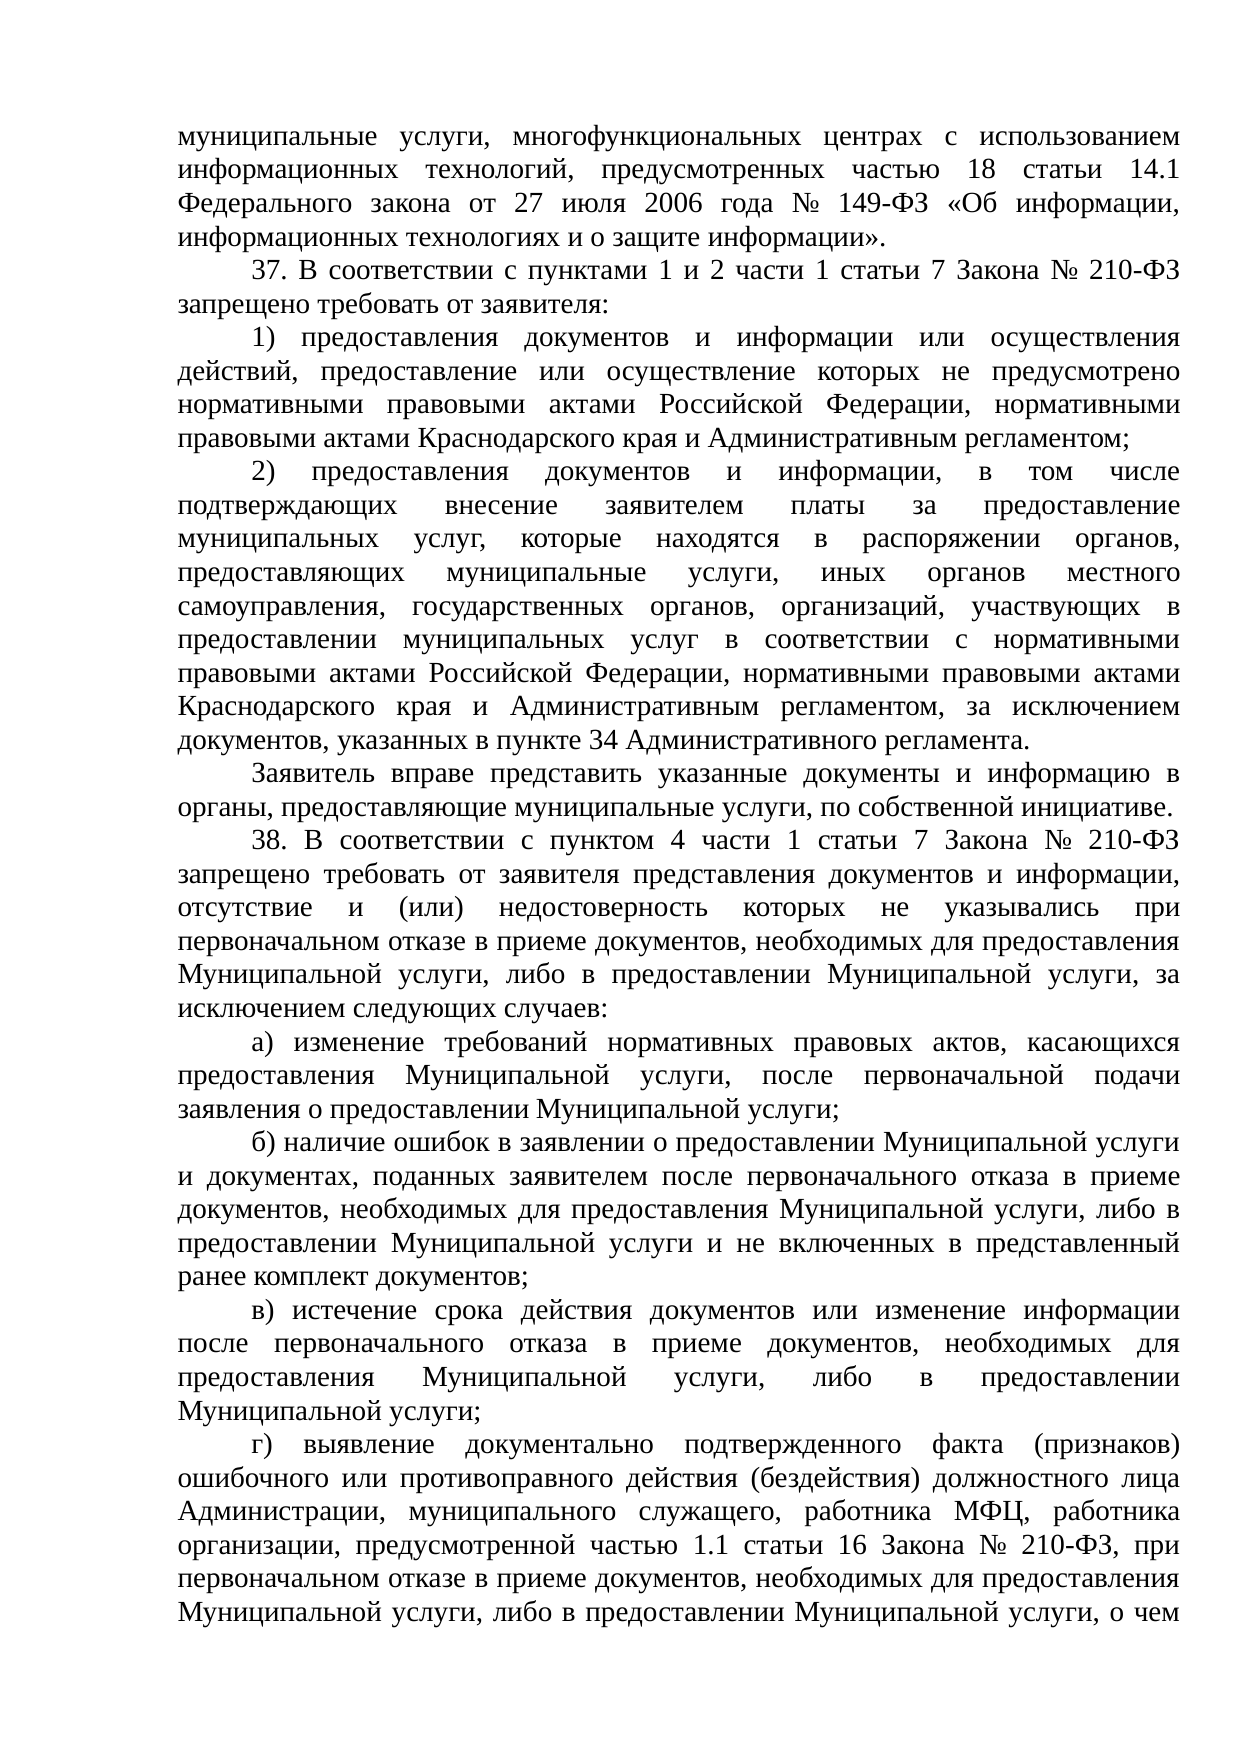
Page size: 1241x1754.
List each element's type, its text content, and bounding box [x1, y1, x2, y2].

text 2) предоставления документов и информации, в том числе подтверждающих внесение заявителем платы за предоставление муниципальных услуг, которые находятся в распоряжении органов, предоставляющих муниципальные услуги, иных органов местного самоуправления, государственных органов, организаций, участвующих в предоставлении муниципальных услуг в соответствии с нормативными правовыми актами Российской Федерации, нормативными правовыми актами Краснодарского края и Административным регламентом, за исключением документов, указанных в пункте 34 Административного регламента. [177, 453, 1181, 755]
text 38. В соответствии с пунктом 4 части 1 статьи 7 Закона № 210-ФЗ запрещено требовать от заявителя представления документов и информации, отсутствие и (или) недостоверность которых не указывались при первоначальном отказе в приеме документов, необходимых для предоставления Муниципальной услуги, либо в предоставлении Муниципальной услуги, за исключением следующих случаев: [177, 822, 1181, 1024]
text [177, 118, 1181, 252]
text а) изменение требований нормативных правовых актов, касающихся предоставления Муниципальной услуги, после первоначальной подачи заявления о предоставлении Муниципальной услуги; [177, 1024, 1181, 1124]
text б) наличие ошибок в заявлении о предоставлении Муниципальной услуги и документах, поданных заявителем после первоначального отказа в приеме документов, необходимых для предоставления Муниципальной услуги, либо в предоставлении Муниципальной услуги и не включенных в представленный ранее комплект документов; [177, 1124, 1181, 1292]
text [177, 1426, 1181, 1627]
text в) истечение срока действия документов или изменение информации после первоначального отказа в приеме документов, необходимых для предоставления Муниципальной услуги, либо в предоставлении Муниципальной услуги; [177, 1292, 1181, 1426]
text Заявитель вправе представить указанные документы и информацию в органы, предоставляющие муниципальные услуги, по собственной инициативе. [177, 755, 1181, 822]
text 37. В соответствии с пунктами 1 и 2 части 1 статьи 7 Закона № 210-ФЗ запрещено требовать от заявителя: [177, 252, 1181, 319]
text 1) предоставления документов и информации или осуществления действий, предоставление или осуществление которых не предусмотрено нормативными правовыми актами Российской Федерации, нормативными правовыми актами Краснодарского края и Административным регламентом; [177, 319, 1181, 453]
